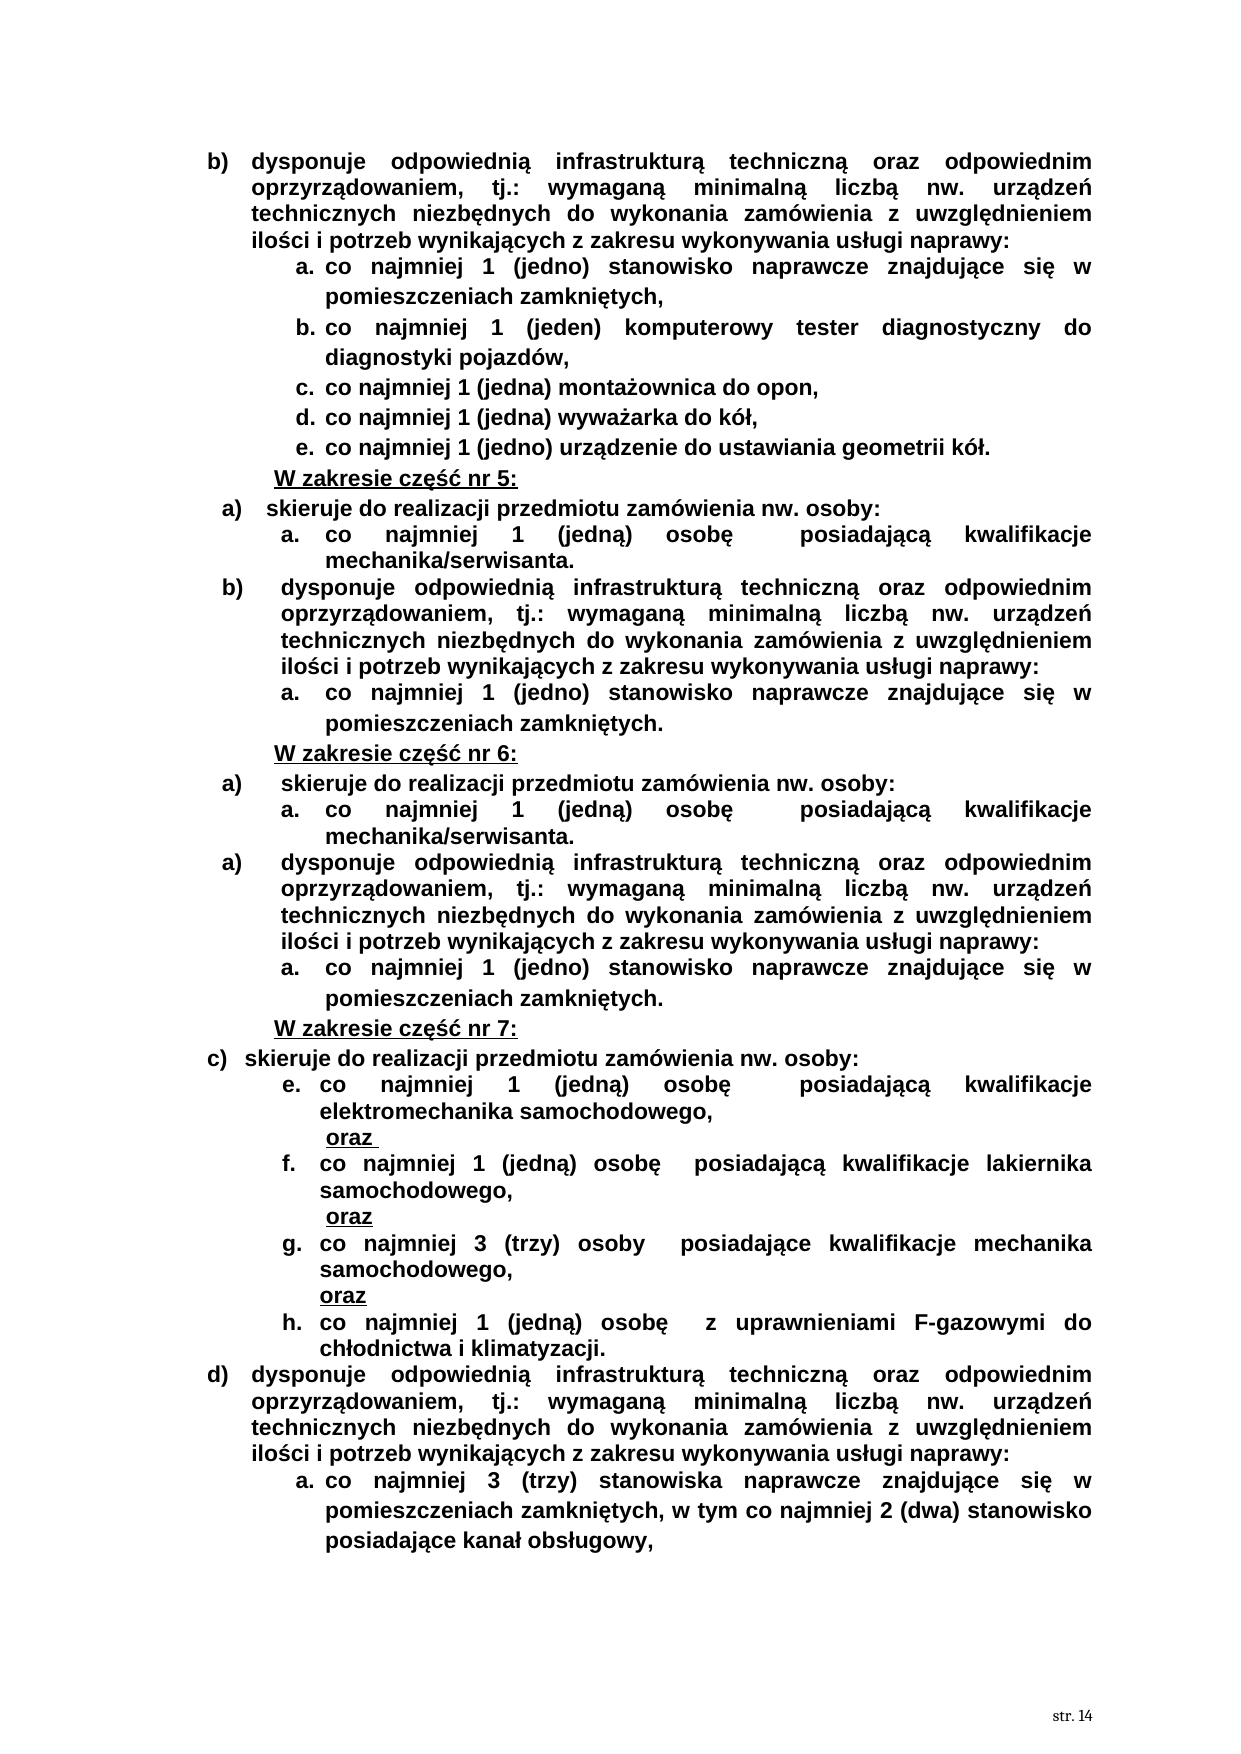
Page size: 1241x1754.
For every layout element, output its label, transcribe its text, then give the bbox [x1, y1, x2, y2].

list co najmniej 1 (jedną) osobę posiadającą kwalifikacje lakiernika samochodowego, [282, 1150, 1092, 1203]
list co najmniej 1 (jedno) stanowisko naprawcze znajdujące się w pomieszczeniach zamkniętych. [281, 954, 1092, 1011]
list co najmniej 1 (jedną) osobę posiadającą kwalifikacje elektromechanika samochodowego, [282, 1071, 1092, 1124]
text oraz [319, 1203, 1092, 1229]
list W zakresie część nr 6: [274, 740, 1092, 766]
text oraz [319, 1282, 1092, 1308]
list co najmniej 3 (trzy) osoby posiadające kwalifikacje mechanika samochodowego, [282, 1229, 1092, 1282]
list co najmniej 1 (jedna) montażownica do opon, [295, 374, 1092, 400]
list W zakresie część nr 5: [274, 464, 1092, 491]
list dysponuje odpowiednią infrastrukturą techniczną oraz odpowiednim oprzyrządowaniem, tj.: wymaganą minimalną liczbą nw. urządzeń technicznych niezbędnych do wykonania zamówienia z uwzględnieniem ilości i potrzeb wynikających z zakresu wykonywania usługi naprawy: [207, 1361, 1092, 1467]
list co najmniej 1 (jedno) stanowisko naprawcze znajdujące się w pomieszczeniach zamkniętych. [281, 679, 1092, 736]
text oraz [319, 1124, 1092, 1150]
list co najmniej 1 (jedną) osobę posiadającą kwalifikacje mechanika/serwisanta. [281, 521, 1092, 574]
list co najmniej 1 (jedna) wyważarka do kół, [295, 404, 1092, 431]
list co najmniej 1 (jeden) komputerowy tester diagnostyczny do diagnostyki pojazdów, [295, 313, 1092, 370]
list dysponuje odpowiednią infrastrukturą techniczną oraz odpowiednim oprzyrządowaniem, tj.: wymaganą minimalną liczbą nw. urządzeń technicznych niezbędnych do wykonania zamówienia z uwzględnieniem ilości i potrzeb wynikających z zakresu wykonywania usługi naprawy: [207, 148, 1092, 253]
list co najmniej 1 (jedno) urządzenie do ustawiania geometrii kół. [295, 434, 1092, 461]
list co najmniej 1 (jedną) osobę posiadającą kwalifikacje mechanika/serwisanta. [281, 796, 1092, 849]
list skieruje do realizacji przedmiotu zamówienia nw. osoby: [222, 495, 1092, 521]
list co najmniej 3 (trzy) stanowiska naprawcze znajdujące się w pomieszczeniach zamkniętych, w tym co najmniej 2 (dwa) stanowisko posiadające kanał obsługowy, [295, 1467, 1092, 1553]
list dysponuje odpowiednią infrastrukturą techniczną oraz odpowiednim oprzyrządowaniem, tj.: wymaganą minimalną liczbą nw. urządzeń technicznych niezbędnych do wykonania zamówienia z uwzględnieniem ilości i potrzeb wynikających z zakresu wykonywania usługi naprawy: [222, 574, 1092, 679]
list skieruje do realizacji przedmiotu zamówienia nw. osoby: [207, 1045, 1092, 1071]
list skieruje do realizacji przedmiotu zamówienia nw. osoby: [222, 770, 1092, 796]
list dysponuje odpowiednią infrastrukturą techniczną oraz odpowiednim oprzyrządowaniem, tj.: wymaganą minimalną liczbą nw. urządzeń technicznych niezbędnych do wykonania zamówienia z uwzględnieniem ilości i potrzeb wynikających z zakresu wykonywania usługi naprawy: [222, 849, 1092, 954]
list co najmniej 1 (jedną) osobę z uprawnieniami F-gazowymi do chłodnictwa i klimatyzacji. [282, 1308, 1092, 1361]
list W zakresie część nr 7: [274, 1015, 1092, 1041]
list co najmniej 1 (jedno) stanowisko naprawcze znajdujące się w pomieszczeniach zamkniętych, [295, 253, 1092, 310]
